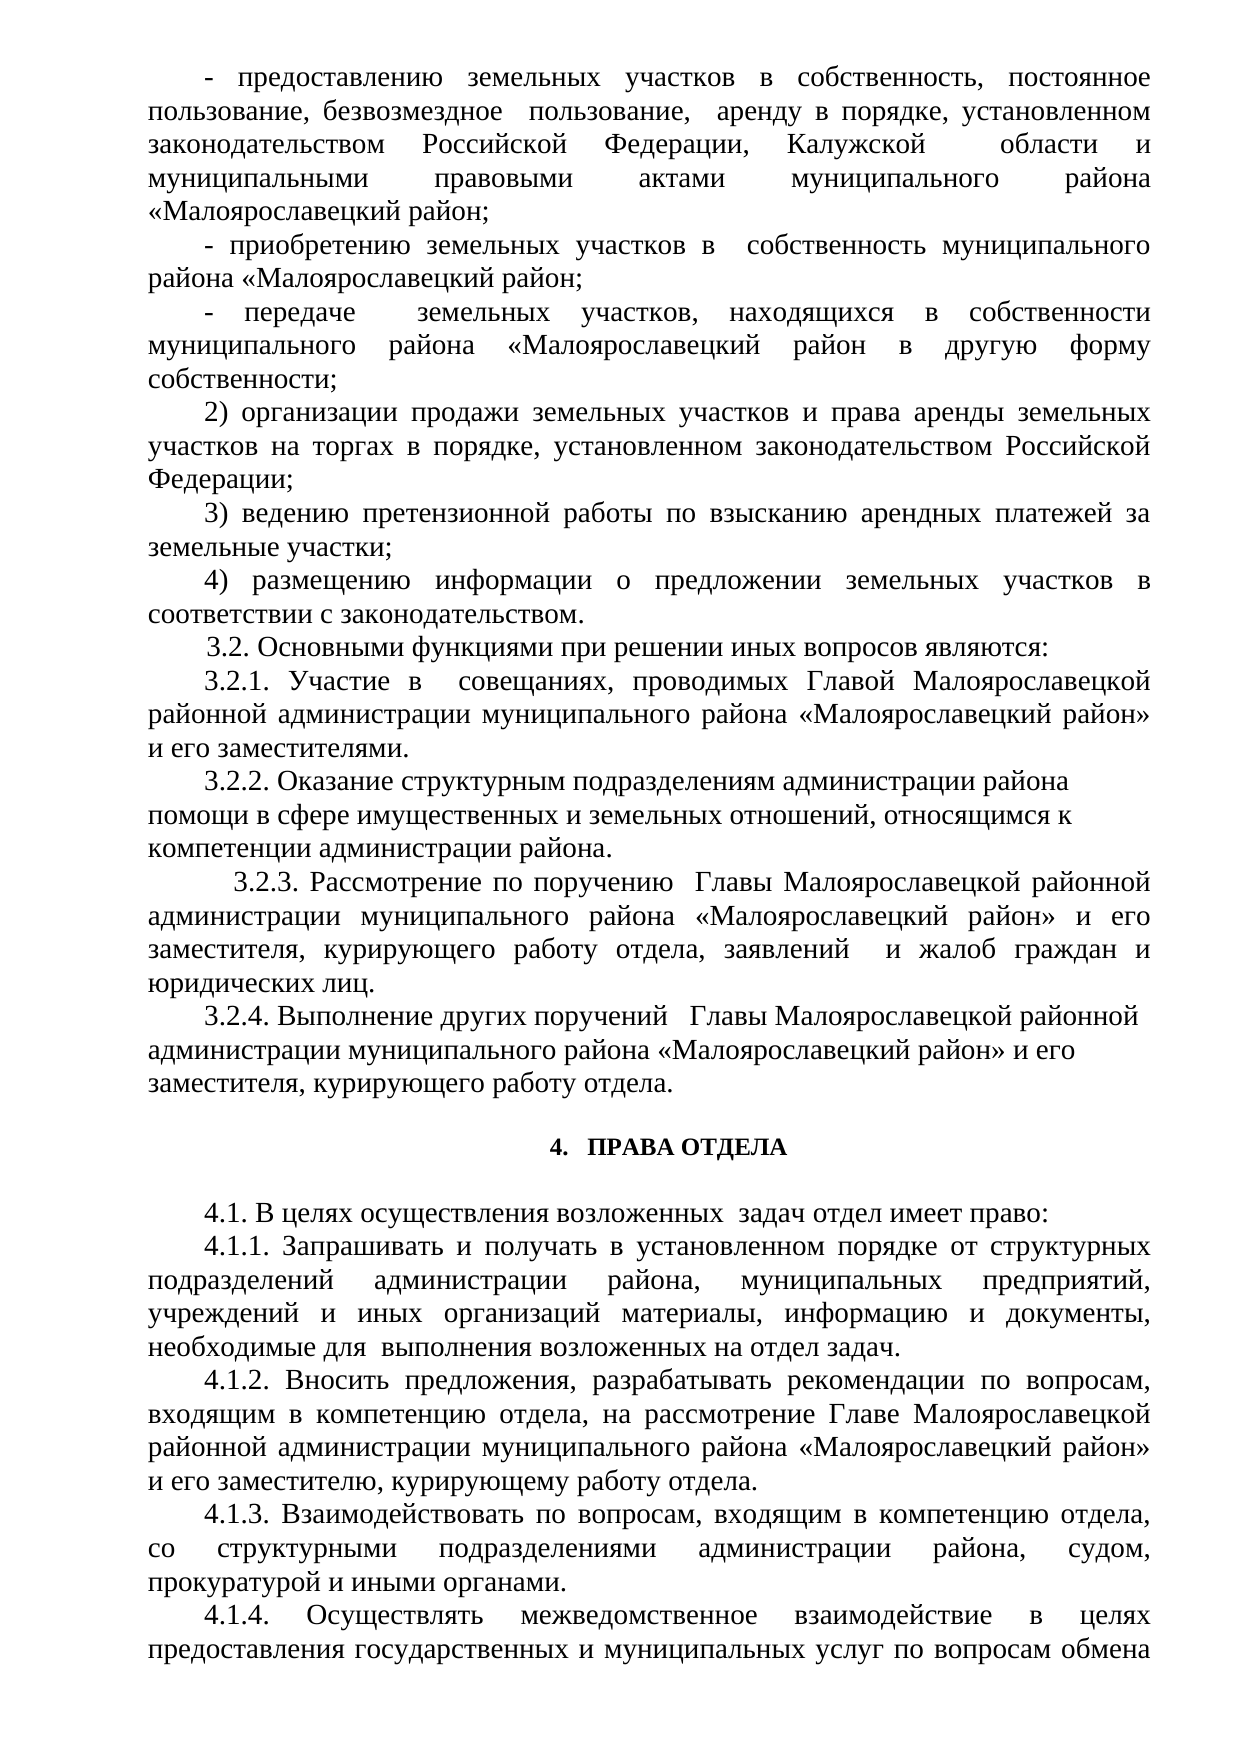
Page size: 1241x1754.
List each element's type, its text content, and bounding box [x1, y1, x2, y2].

text - передаче земельных участков, находящихся в собственности муниципального района «Малоярославецкий район в другую форму собственности; [148, 294, 1152, 394]
text 4.1.2. Вносить предложения, разрабатывать рекомендации по вопросам, входящим в компетенцию отдела, на рассмотрение Главе Малоярославецкой районной администрации муниципального района «Малоярославецкий район» и его заместителю, курирующему работу отдела. [148, 1362, 1152, 1497]
list ПРАВА ОТДЕЛА [185, 1132, 1152, 1161]
text 3) ведению претензионной работы по взысканию арендных платежей за земельные участки; [148, 495, 1152, 562]
text 3.2. Основными функциями при решении иных вопросов являются: [148, 629, 1152, 663]
text - приобретению земельных участков в собственность муниципального района «Малоярославецкий район; [148, 227, 1152, 294]
text 3.2.4. Выполнение других поручений Главы Малоярославецкой районной администрации муниципального района «Малоярославецкий район» и его заместителя, курирующего работу отдела. [148, 998, 1152, 1099]
text - предоставлению земельных участков в собственность, постоянное пользование, безвозмездное пользование, аренду в порядке, установленном законодательством Российской Федерации, Калужской области и муниципальными правовыми актами муниципального района «Малоярославецкий район; [148, 59, 1152, 227]
text 4) размещению информации о предложении земельных участков в соответствии с законодательством. [148, 562, 1152, 629]
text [148, 1597, 1152, 1664]
text 4.1.3. Взаимодействовать по вопросам, входящим в компетенцию отдела, со структурными подразделениями администрации района, судом, прокуратурой и иными органами. [148, 1497, 1152, 1597]
text 3.2.3. Рассмотрение по поручению Главы Малоярославецкой районной администрации муниципального района «Малоярославецкий район» и его заместителя, курирующего работу отдела, заявлений и жалоб граждан и юридических лиц. [148, 864, 1152, 998]
text 4.1.1. Запрашивать и получать в установленном порядке от структурных подразделений администрации района, муниципальных предприятий, учреждений и иных организаций материалы, информацию и документы, необходимые для выполнения возложенных на отдел задач. [148, 1228, 1152, 1362]
text 3.2.1. Участие в совещаниях, проводимых Главой Малоярославецкой районной администрации муниципального района «Малоярославецкий район» и его заместителями. [148, 663, 1152, 763]
text 4.1. В целях осуществления возложенных задач отдел имеет право: [148, 1195, 1152, 1228]
text 2) организации продажи земельных участков и права аренды земельных участков на торгах в порядке, установленном законодательством Российской Федерации; [148, 394, 1152, 495]
text 3.2.2. Оказание структурным подразделениям администрации района помощи в сфере имущественных и земельных отношений, относящимся к компетенции администрации района. [148, 763, 1152, 864]
